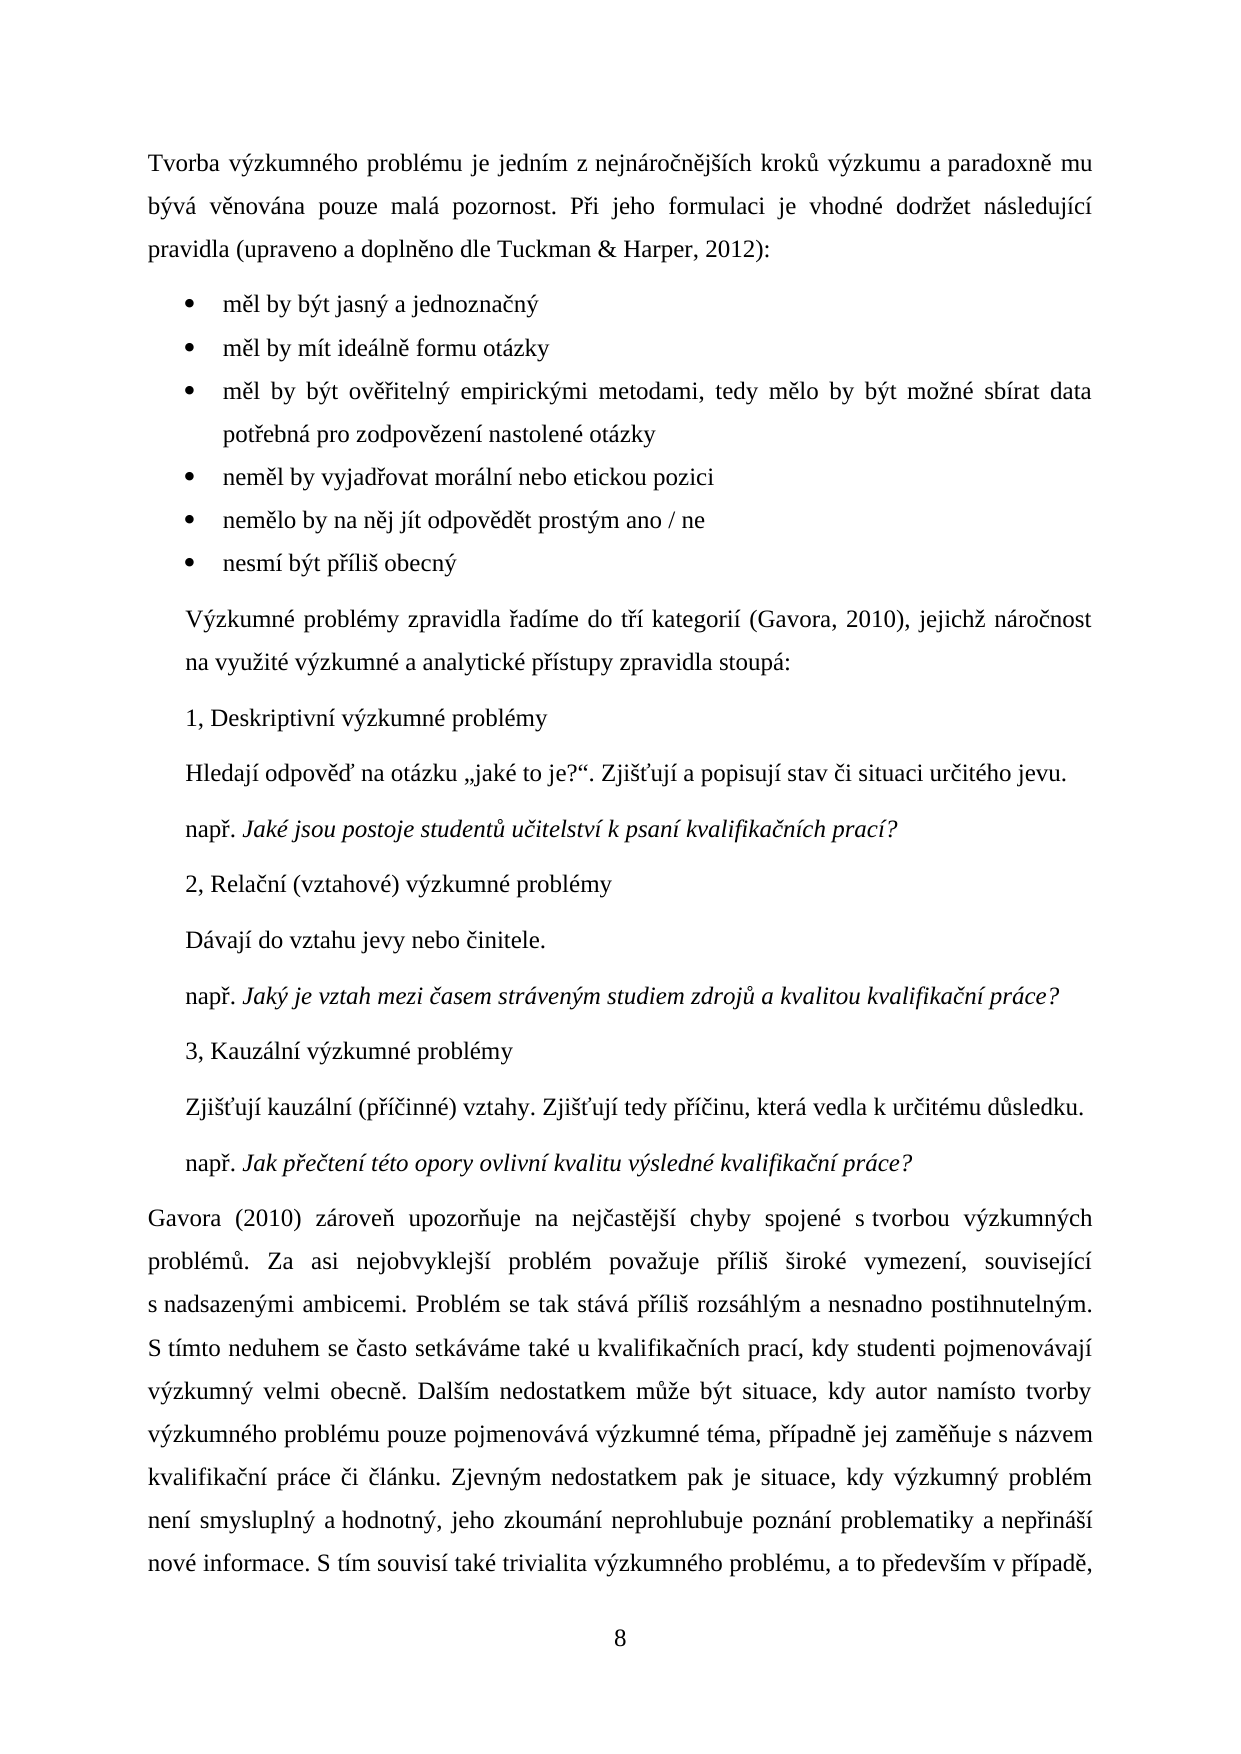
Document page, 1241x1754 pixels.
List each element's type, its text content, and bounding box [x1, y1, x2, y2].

text např. Jak přečtení této opory ovlivní kvalitu výsledné kvalifikační práce? [185, 1148, 1093, 1176]
list měl by mít ideálně formu otázky [185, 333, 1093, 361]
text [148, 1203, 1093, 1577]
text např. Jaký je vztah mezi časem stráveným studiem zdrojů a kvalitou kvalifikační práce? [185, 981, 1093, 1009]
text Tvorba výzkumného problému je jedním z nejnáročnějších kroků výzkumu a paradoxně mu bývá věnována pouze malá pozornost. Při jeho formulaci je vhodné dodržet následující pravidla (upraveno a doplněno dle Tuckman & Harper, 2012): [148, 148, 1093, 263]
text Hledají odpověď na otázku „jaké to je?“. Zjišťují a popisují stav či situaci určitého jevu. [185, 758, 1093, 787]
list měl by být jasný a jednoznačný [185, 289, 1093, 318]
text Výzkumné problémy zpravidla řadíme do tří kategorií (Gavora, 2010), jejichž náročnost na využité výzkumné a analytické přístupy zpravidla stoupá: [185, 604, 1093, 676]
text 3, Kauzální výzkumné problémy [185, 1036, 1093, 1065]
text Dávají do vztahu jevy nebo činitele. [185, 925, 1093, 954]
list neměl by vyjadřovat morální nebo etickou pozici [185, 462, 1093, 491]
list měl by být ověřitelný empirickými metodami, tedy mělo by být možné sbírat data potřebná pro zodpovězení nastolené otázky [185, 376, 1093, 448]
list nemělo by na něj jít odpovědět prostým ano / ne [185, 505, 1093, 534]
text např. Jaké jsou postoje studentů učitelství k psaní kvalifikačních prací? [185, 814, 1093, 843]
list nesmí být příliš obecný [185, 548, 1093, 577]
text 2, Relační (vztahové) výzkumné problémy [185, 869, 1093, 898]
text 1, Deskriptivní výzkumné problémy [185, 703, 1093, 731]
text Zjišťují kauzální (příčinné) vztahy. Zjišťují tedy příčinu, která vedla k určitému důsledku. [185, 1092, 1093, 1121]
